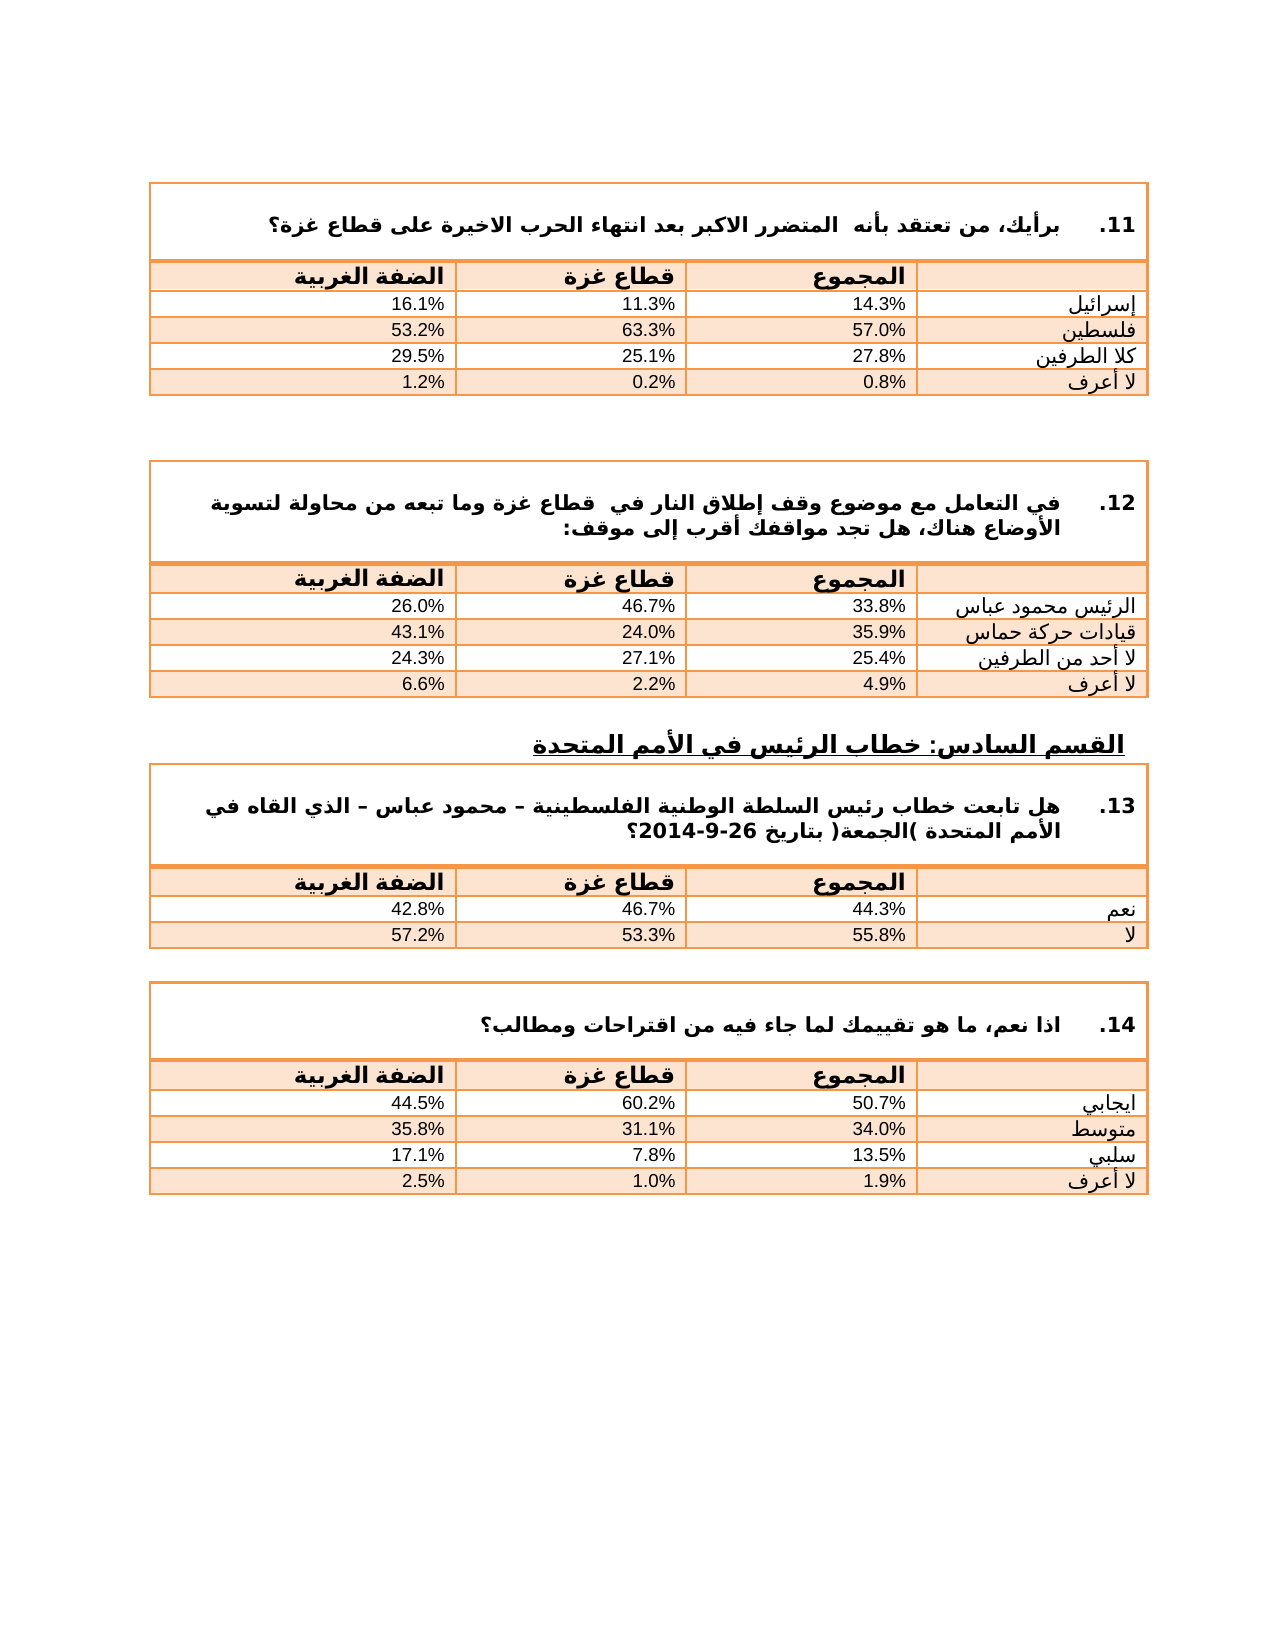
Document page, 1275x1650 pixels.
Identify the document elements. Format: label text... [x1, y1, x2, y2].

table_cell 31.1% [457, 1117, 685, 1141]
table_cell 29.5% [151, 344, 455, 368]
table_cell كلا الطرفين [918, 344, 1146, 368]
table_cell فلسطين [918, 318, 1146, 342]
table_cell لا أعرف [918, 1169, 1146, 1193]
table_cell الضفة الغربية [151, 566, 455, 592]
table_cell 0.8% [687, 370, 916, 394]
table_cell المجموع [687, 566, 916, 592]
table_cell [918, 1062, 1146, 1089]
table_header هل تابعت خطاب رئيس السلطة الوطنية الفلسطينية – محمود عباس – الذي القاه في الأمم المتحدة )الجمعة( بتاريخ 26-9-2014؟ [151, 765, 1146, 864]
table_cell 44.5% [151, 1091, 455, 1115]
table_cell 42.8% [151, 897, 455, 921]
table_cell 2.2% [457, 672, 685, 696]
table_cell لا أعرف [918, 672, 1146, 696]
table_cell المجموع [687, 869, 916, 895]
table_cell متوسط [918, 1117, 1146, 1141]
table_cell ايجابي [918, 1091, 1146, 1115]
table_cell 24.0% [457, 620, 685, 644]
table_cell إسرائيل [918, 292, 1146, 316]
table_cell [918, 263, 1146, 289]
table_cell لا أعرف [918, 370, 1146, 394]
table_cell 17.1% [151, 1143, 455, 1167]
table_cell 26.0% [151, 594, 455, 618]
table_cell 53.2% [151, 318, 455, 342]
table_cell 43.1% [151, 620, 455, 644]
table_cell المجموع [687, 263, 916, 289]
table_cell 57.0% [687, 318, 916, 342]
table_cell لا [918, 923, 1146, 947]
table_cell المجموع [687, 1062, 916, 1089]
table_cell 14.3% [687, 292, 916, 316]
text القسم السادس: خطاب الرئيس في الأمم المتحدة [150, 730, 1125, 759]
table_cell 46.7% [457, 594, 685, 618]
table_cell قطاع غزة [457, 1062, 685, 1089]
table_cell الرئيس محمود عباس [918, 594, 1146, 618]
table_cell 63.3% [457, 318, 685, 342]
table_cell الضفة الغربية [151, 1062, 455, 1089]
table_cell سلبي [918, 1143, 1146, 1167]
table_cell 57.2% [151, 923, 455, 947]
table_cell 13.5% [687, 1143, 916, 1167]
table_cell 1.9% [687, 1169, 916, 1193]
table_cell 11.3% [457, 292, 685, 316]
table_header اذا نعم، ما هو تقييمك لما جاء فيه من اقتراحات ومطالب؟ [151, 984, 1146, 1058]
table_cell 1.2% [151, 370, 455, 394]
table_cell 35.8% [151, 1117, 455, 1141]
table_cell 7.8% [457, 1143, 685, 1167]
table_cell [918, 869, 1146, 895]
table_cell قيادات حركة حماس [918, 620, 1146, 644]
table_cell 44.3% [687, 897, 916, 921]
table_cell 27.8% [687, 344, 916, 368]
table_header برأيك، من تعتقد بأنه المتضرر الاكبر بعد انتهاء الحرب الاخيرة على قطاع غزة؟ [151, 184, 1146, 258]
table_cell 16.1% [151, 292, 455, 316]
table_cell 25.4% [687, 646, 916, 670]
table_cell 0.2% [457, 370, 685, 394]
table_cell 35.9% [687, 620, 916, 644]
table_header في التعامل مع موضوع وقف إطلاق النار في قطاع غزة وما تبعه من محاولة لتسوية الأوضاع هناك، هل تجد مواقفك أقرب إلى موقف: [151, 462, 1146, 561]
table_cell الضفة الغربية [151, 869, 455, 895]
table_cell 6.6% [151, 672, 455, 696]
table_cell قطاع غزة [457, 263, 685, 289]
table_cell 4.9% [687, 672, 916, 696]
table_cell الضفة الغربية [151, 263, 455, 289]
table_cell قطاع غزة [457, 566, 685, 592]
table_cell لا أحد من الطرفين [918, 646, 1146, 670]
table_cell 27.1% [457, 646, 685, 670]
table_cell 34.0% [687, 1117, 916, 1141]
table_cell 55.8% [687, 923, 916, 947]
table_cell [918, 566, 1146, 592]
table_cell قطاع غزة [457, 869, 685, 895]
table_cell 2.5% [151, 1169, 455, 1193]
table_cell 1.0% [457, 1169, 685, 1193]
table_cell 50.7% [687, 1091, 916, 1115]
table_cell 46.7% [457, 897, 685, 921]
table_cell 53.3% [457, 923, 685, 947]
table_cell نعم [918, 897, 1146, 921]
table_cell 25.1% [457, 344, 685, 368]
table_cell 33.8% [687, 594, 916, 618]
table_cell 60.2% [457, 1091, 685, 1115]
table_cell 24.3% [151, 646, 455, 670]
